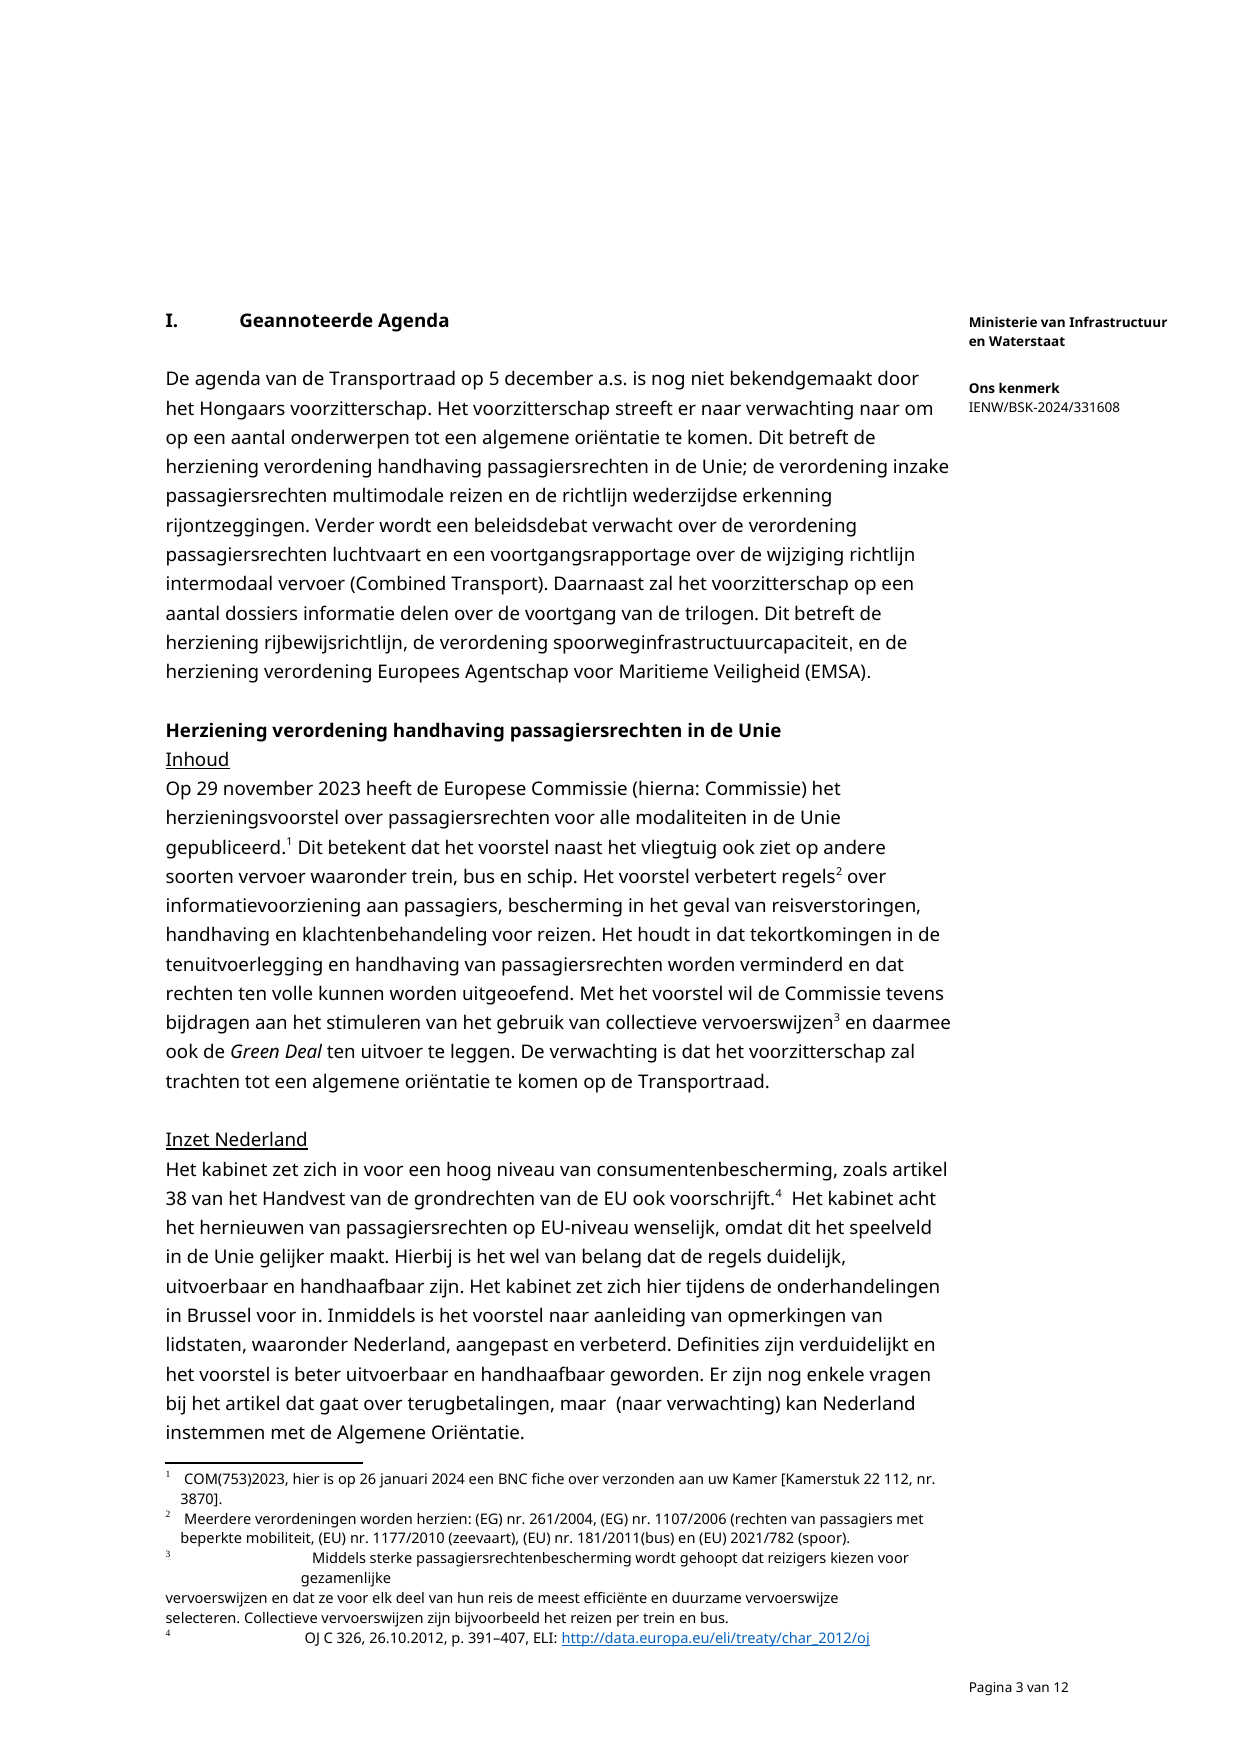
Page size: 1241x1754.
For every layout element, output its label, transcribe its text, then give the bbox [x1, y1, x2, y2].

text Herziening verordening handhaving passagiersrechten in de Unie [165, 717, 951, 742]
text Inzet Nederland [165, 1097, 951, 1152]
text Op 29 november 2023 heeft de Europese Commissie (hierna: Commissie) het herzieningsvoorstel over passagiersrechten voor alle modaliteiten in de Unie gepubliceerd. Dit betekent dat het voorstel naast het vliegtuig ook ziet op andere soorten vervoer waaronder trein, bus en schip. Het voorstel verbetert regels over informatievoorziening aan passagiers, bescherming in het geval van reisverstoringen, handhaving en klachtenbehandeling voor reizen. Het houdt in dat tekortkomingen in de tenuitvoerlegging en handhaving van passagiersrechten worden verminderd en dat rechten ten volle kunnen worden uitgeoefend. Met het voorstel wil de Commissie tevens bijdragen aan het stimuleren van het gebruik van collectieve vervoerswijzen en daarmee ook de Green Deal ten uitvoer te leggen. De verwachting is dat het voorzitterschap zal trachten tot een algemene oriëntatie te komen op de Transportraad. [165, 775, 951, 1094]
text De agenda van de Transportraad op 5 december a.s. is nog niet bekendgemaakt door het Hongaars voorzitterschap. Het voorzitterschap streeft er naar verwachting naar om op een aantal onderwerpen tot een algemene oriëntatie te komen. Dit betreft de herziening verordening handhaving passagiersrechten in de Unie; de verordening inzake passagiersrechten multimodale reizen en de richtlijn wederzijdse erkenning rijontzeggingen. Verder wordt een beleidsdebat verwacht over de verordening passagiersrechten luchtvaart en een voortgangsrapportage over de wijziging richtlijn intermodaal vervoer (Combined Transport). Daarnaast zal het voorzitterschap op een aantal dossiers informatie delen over de voortgang van de trilogen. Dit betreft de herziening rijbewijsrichtlijn, de verordening spoorweginfrastructuurcapaciteit​, en de herziening verordening Europees Agentschap voor Maritieme Veiligheid (EMSA)​. [165, 366, 951, 684]
text Het kabinet zet zich in voor een hoog niveau van consumentenbescherming, zoals artikel 38 van het Handvest van de grondrechten van de EU ook voorschrijft. Het kabinet acht het hernieuwen van passagiersrechten op EU-niveau wenselijk, omdat dit het speelveld in de Unie gelijker maakt. Hierbij is het wel van belang dat de regels duidelijk, uitvoerbaar en handhaafbaar zijn. Het kabinet zet zich hier tijdens de onderhandelingen in Brussel voor in. Inmiddels is het voorstel naar aanleiding van opmerkingen van lidstaten, waaronder Nederland, aangepast en verbeterd. Definities zijn verduidelijkt en het voorstel is beter uitvoerbaar en handhaafbaar geworden. Er zijn nog enkele vragen bij het artikel dat gaat over terugbetalingen, maar (naar verwachting) kan Nederland instemmen met de Algemene Oriëntatie. [165, 1156, 951, 1445]
text I. Geannoteerde Agenda [165, 307, 951, 333]
text Inhoud [165, 746, 951, 772]
